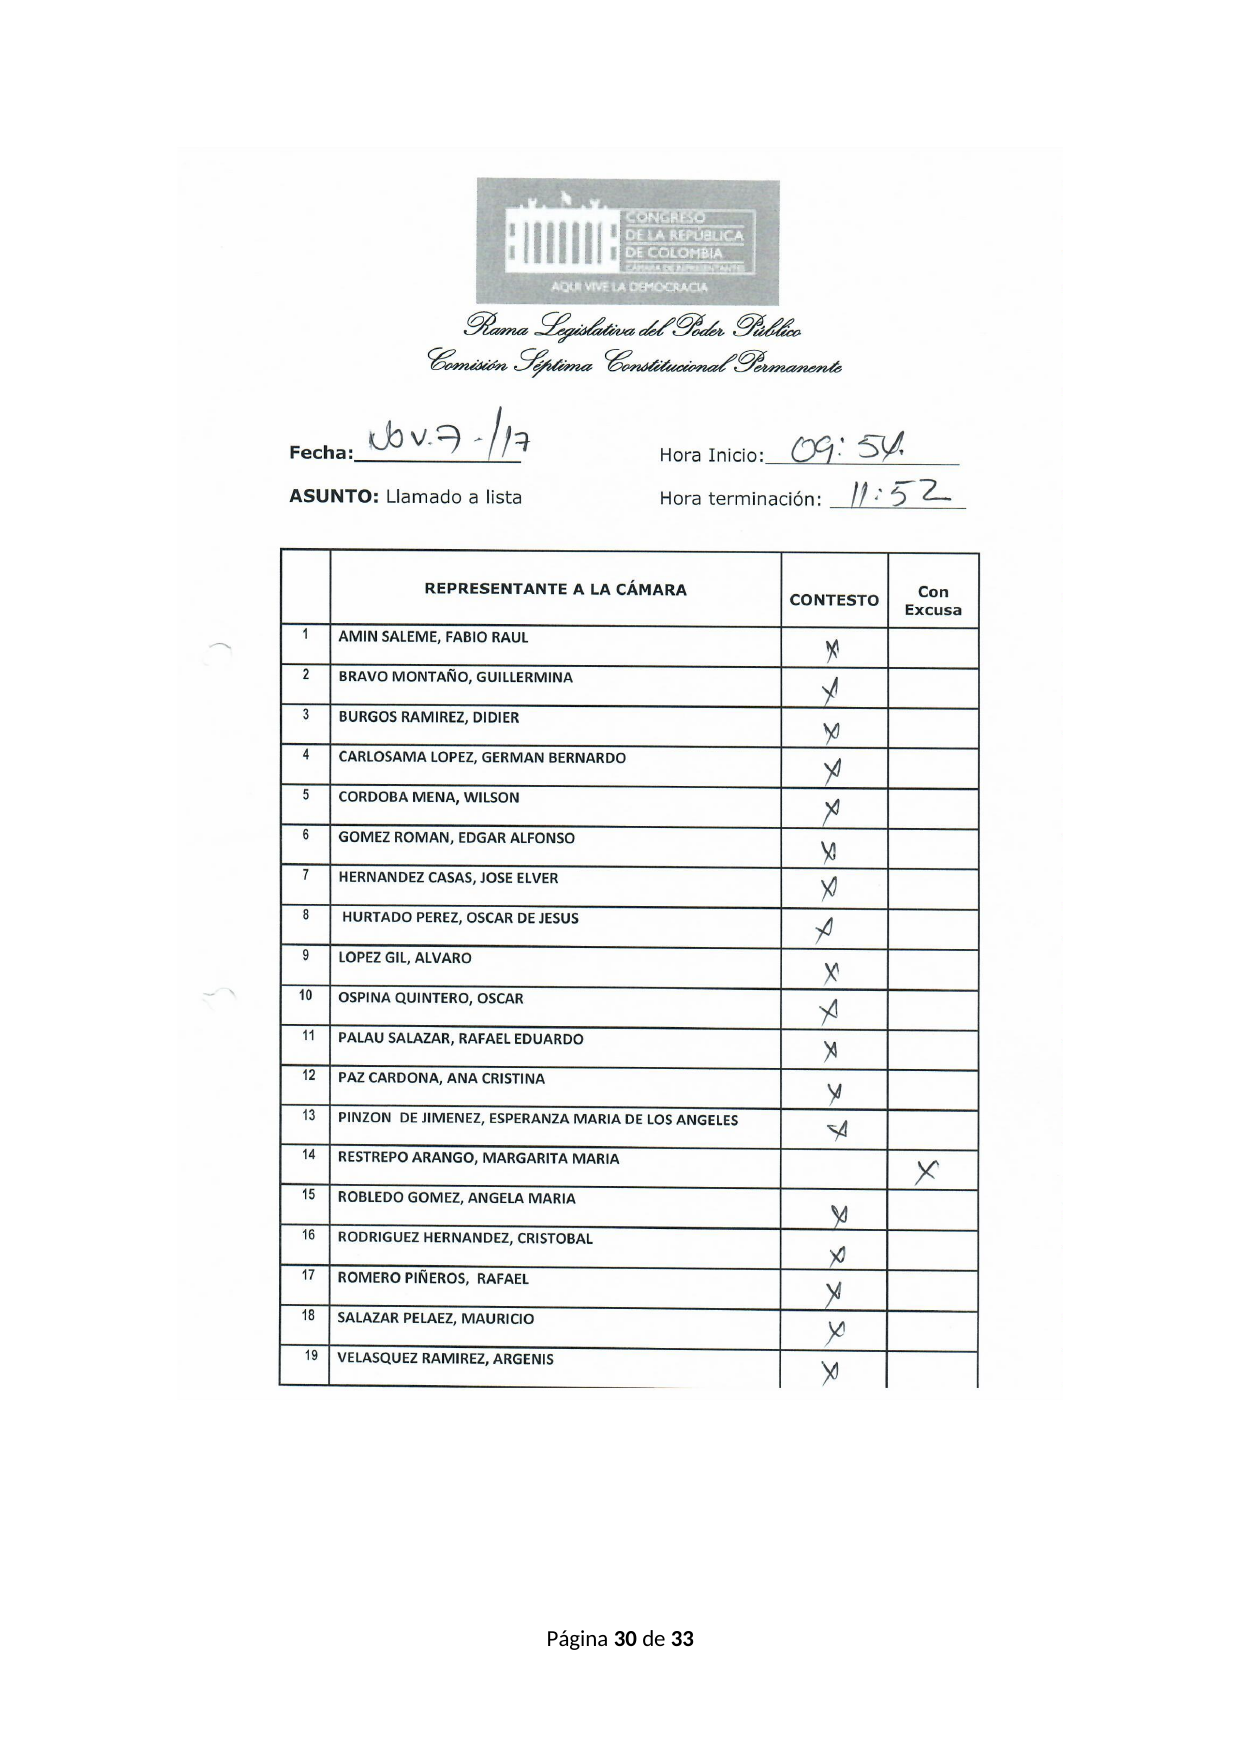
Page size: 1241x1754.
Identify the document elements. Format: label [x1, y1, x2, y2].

picture [177, 147, 1063, 1400]
